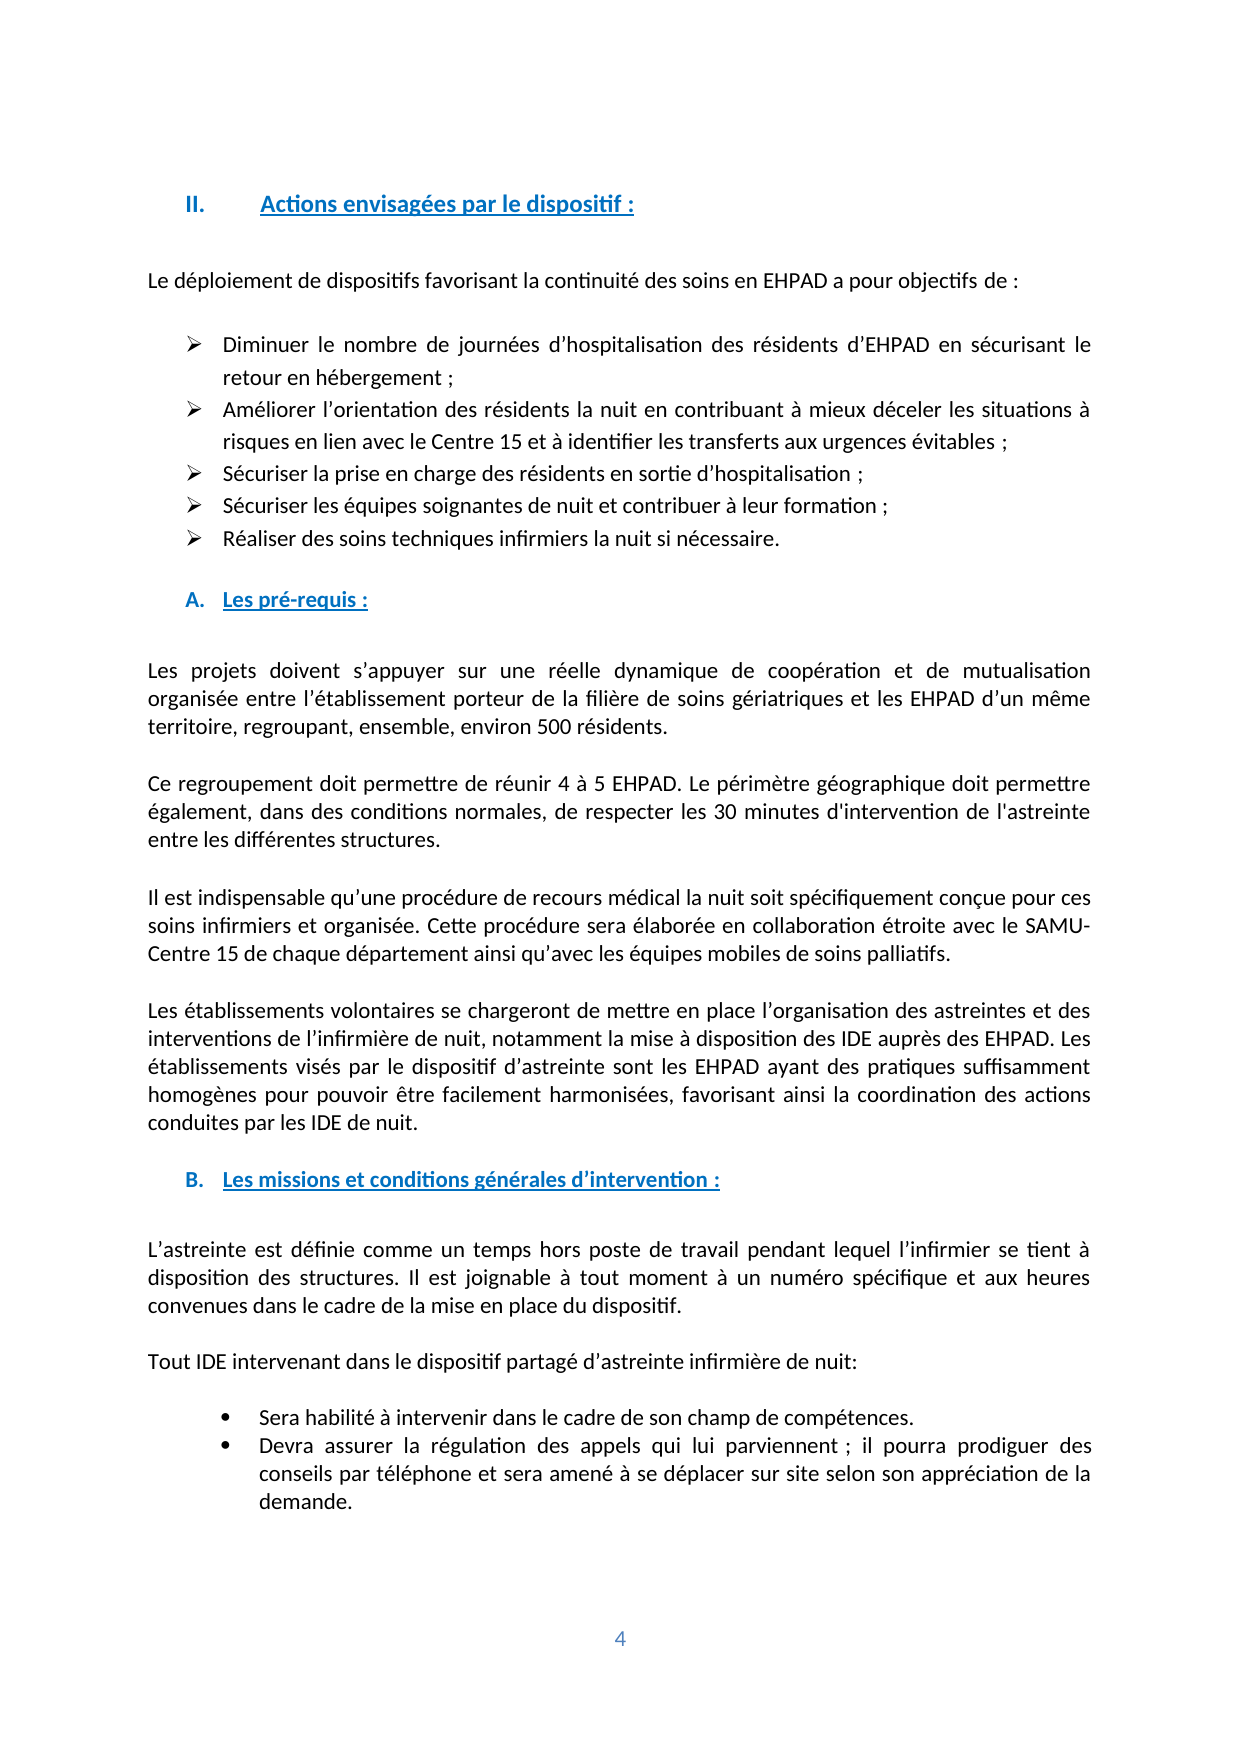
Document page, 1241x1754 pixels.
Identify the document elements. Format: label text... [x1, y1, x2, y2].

text Il est indispensable qu’une procédure de recours médical la nuit soit spécifiquement conçue pour ces soins infirmiers et organisée. Cette procédure sera élaborée en collaboration étroite avec le SAMU-Centre 15 de chaque département ainsi qu’avec les équipes mobiles de soins palliatifs. [148, 883, 1093, 967]
text Les établissements volontaires se chargeront de mettre en place l’organisation des astreintes et des interventions de l’infirmière de nuit, notamment la mise à disposition des IDE auprès des EHPAD. Les établissements visés par le dispositif d’astreinte sont les EHPAD ayant des pratiques suffisamment homogènes pour pouvoir être facilement harmonisées, favorisant ainsi la coordination des actions conduites par les IDE de nuit. [148, 996, 1093, 1136]
text Le déploiement de dispositifs favorisant la continuité des soins en EHPAD a pour objectifs de : [148, 266, 1092, 294]
text Tout IDE intervenant dans le dispositif partagé d’astreinte infirmière de nuit: [148, 1347, 1092, 1375]
list Sécuriser la prise en charge des résidents en sortie d’hospitalisation ; [185, 459, 1092, 487]
list Sécuriser les équipes soignantes de nuit et contribuer à leur formation ; [185, 492, 1092, 519]
list Devra assurer la régulation des appels qui lui parviennent ; il pourra prodiguer des conseils par téléphone et sera amené à se déplacer sur site selon son appréciation de la demande. [221, 1431, 1092, 1515]
list Améliorer l’orientation des résidents la nuit en contribuant à mieux déceler les situations à risques en lien avec le Centre 15 et à identifier les transferts aux urgences évitables ; [185, 395, 1092, 455]
list Les pré-requis : [185, 585, 1078, 613]
list Réaliser des soins techniques infirmiers la nuit si nécessaire. [185, 524, 1092, 552]
text Ce regroupement doit permettre de réunir 4 à 5 EHPAD. Le périmètre géographique doit permettre également, dans des conditions normales, de respecter les 30 minutes d'intervention de l'astreinte entre les différentes structures. [148, 769, 1093, 853]
text L’astreinte est définie comme un temps hors poste de travail pendant lequel l’infirmier se tient à disposition des structures. Il est joignable à tout moment à un numéro spécifique et aux heures convenues dans le cadre de la mise en place du dispositif. [148, 1235, 1092, 1319]
list Les missions et conditions générales d’intervention : [185, 1165, 1093, 1193]
list Sera habilité à intervenir dans le cadre de son champ de compétences. [221, 1403, 1092, 1431]
text Les projets doivent s’appuyer sur une réelle dynamique de coopération et de mutualisation organisée entre l’établissement porteur de la filière de soins gériatriques et les EHPAD d’un même territoire, regroupant, ensemble, environ 500 résidents. [148, 656, 1093, 740]
list Actions envisagées par le dispositif : [185, 188, 1078, 219]
list Diminuer le nombre de journées d’hospitalisation des résidents d’EHPAD en sécurisant le retour en hébergement ; [185, 331, 1092, 391]
